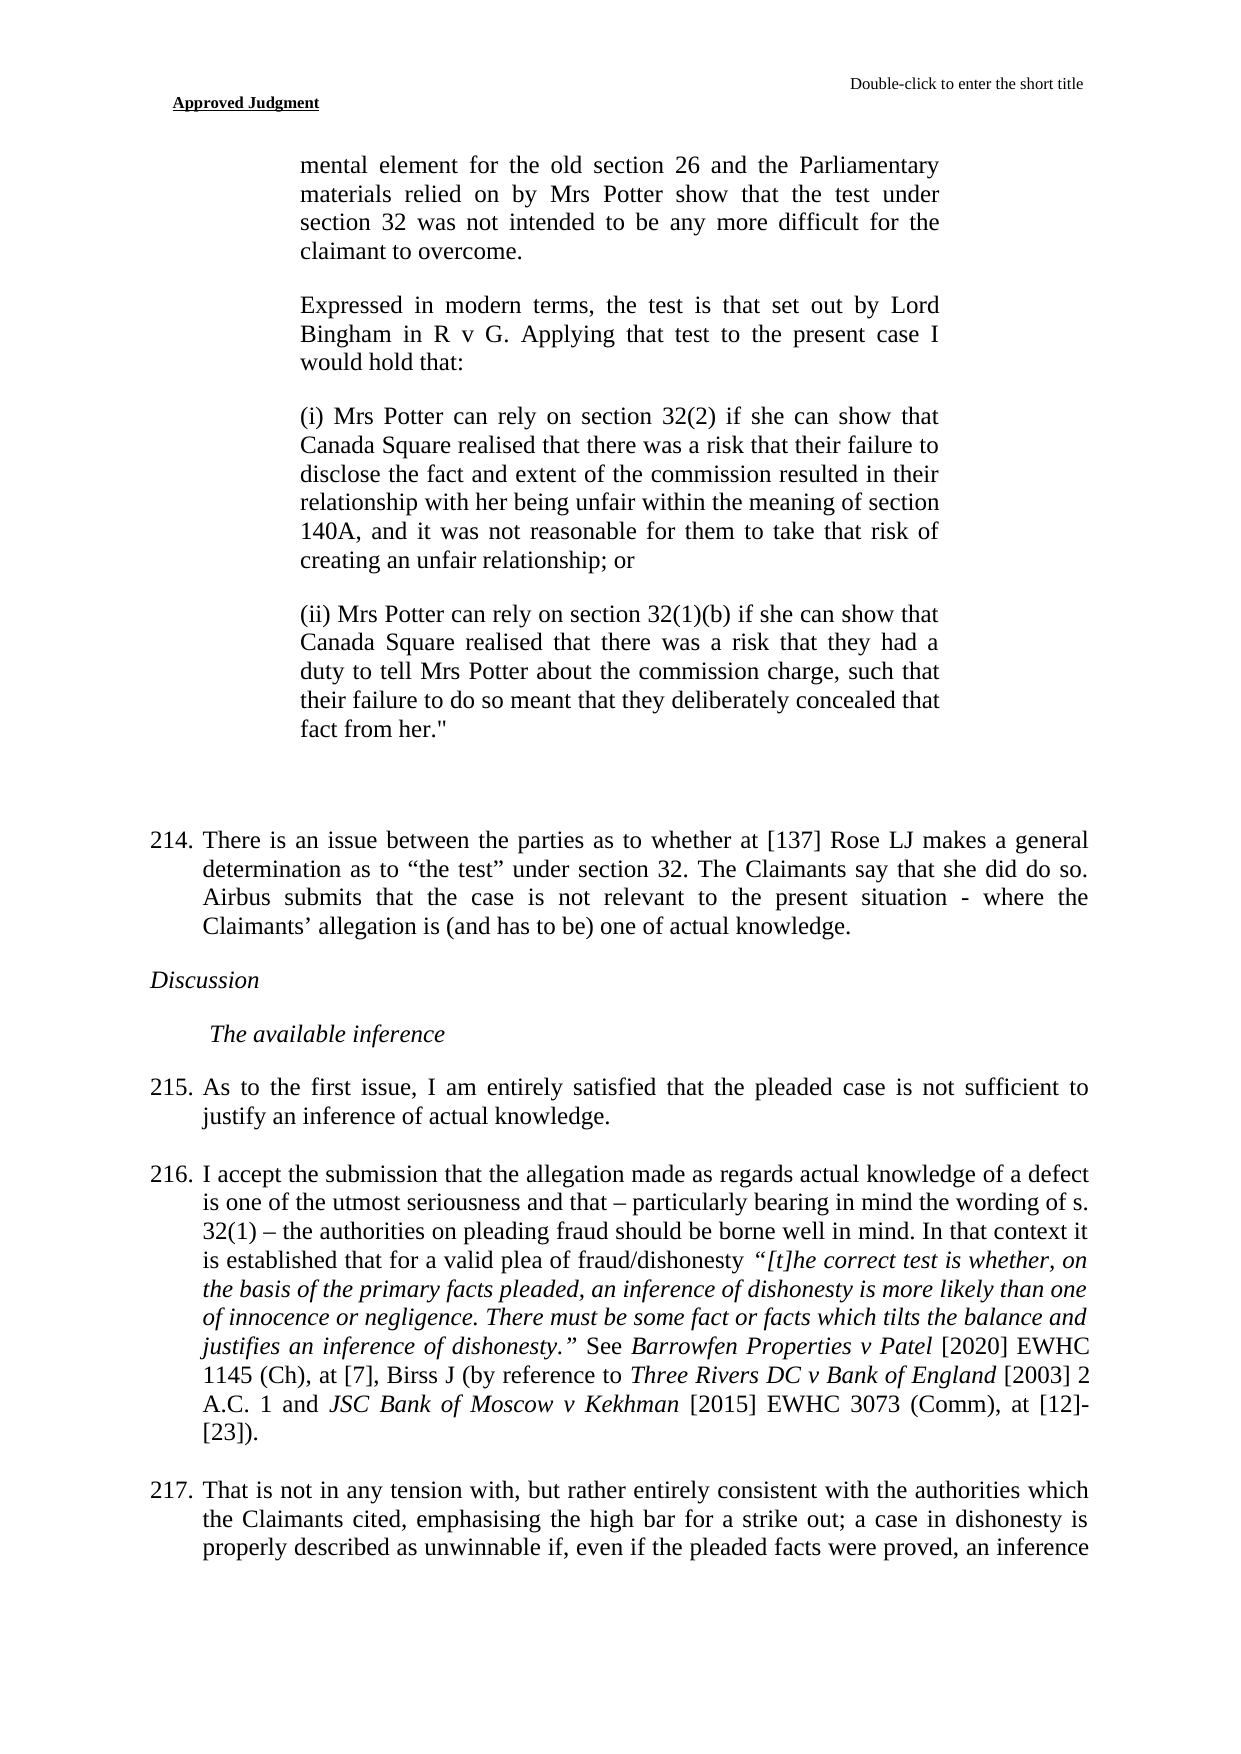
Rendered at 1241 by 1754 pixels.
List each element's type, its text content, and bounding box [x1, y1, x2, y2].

list As to the first issue, I am entirely satisfied that the pleaded case is not sufficient to justify an inference of actual knowledge. [150, 1072, 1090, 1130]
text (i) Mrs Potter can rely on section 32(2) if she can show that Canada Square realised that there was a risk that their failure to disclose the fact and extent of the commission resulted in their relationship with her being unfair within the meaning of section 140A, and it was not reasonable for them to take that risk of creating an unfair relationship; or [300, 401, 940, 574]
text (ii) Mrs Potter can rely on section 32(1)(b) if she can show that Canada Square realised that there was a risk that they had a duty to tell Mrs Potter about the commission charge, such that their failure to do so meant that they deliberately concealed that fact from her." [300, 599, 940, 742]
list There is an issue between the parties as to whether at [137] Rose LJ makes a general determination as to “the test” under section 32. The Claimants say that she did do so. Airbus submits that the case is not relevant to the present situation - where the Claimants’ allegation is (and has to be) one of actual knowledge. [150, 825, 1090, 940]
text Discussion [150, 965, 1090, 994]
text Expressed in modern terms, the test is that set out by Lord Bingham in R v G. Applying that test to the present case I would hold that: [300, 290, 940, 376]
text The available inference [150, 1019, 1090, 1047]
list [150, 1475, 1090, 1561]
list I accept the submission that the allegation made as regards actual knowledge of a defect is one of the utmost seriousness and that – particularly bearing in mind the wording of s. 32(1) – the authorities on pleading fraud should be borne well in mind. In that context it is established that for a valid plea of fraud/dishonesty “[t]he correct test is whether, on the basis of the primary facts pleaded, an inference of dishonesty is more likely than one of innocence or negligence. There must be some fact or facts which tilts the balance and justifies an inference of dishonesty.” See Barrowfen Properties v Patel [2020] EWHC 1145 (Ch), at [7], Birss J (by reference to Three Rivers DC v Bank of England [2003] 2 A.C. 1 and JSC Bank of Moscow v Kekhman [2015] EWHC 3073 (Comm), at [12]-[23]). [150, 1159, 1090, 1446]
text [300, 150, 940, 265]
